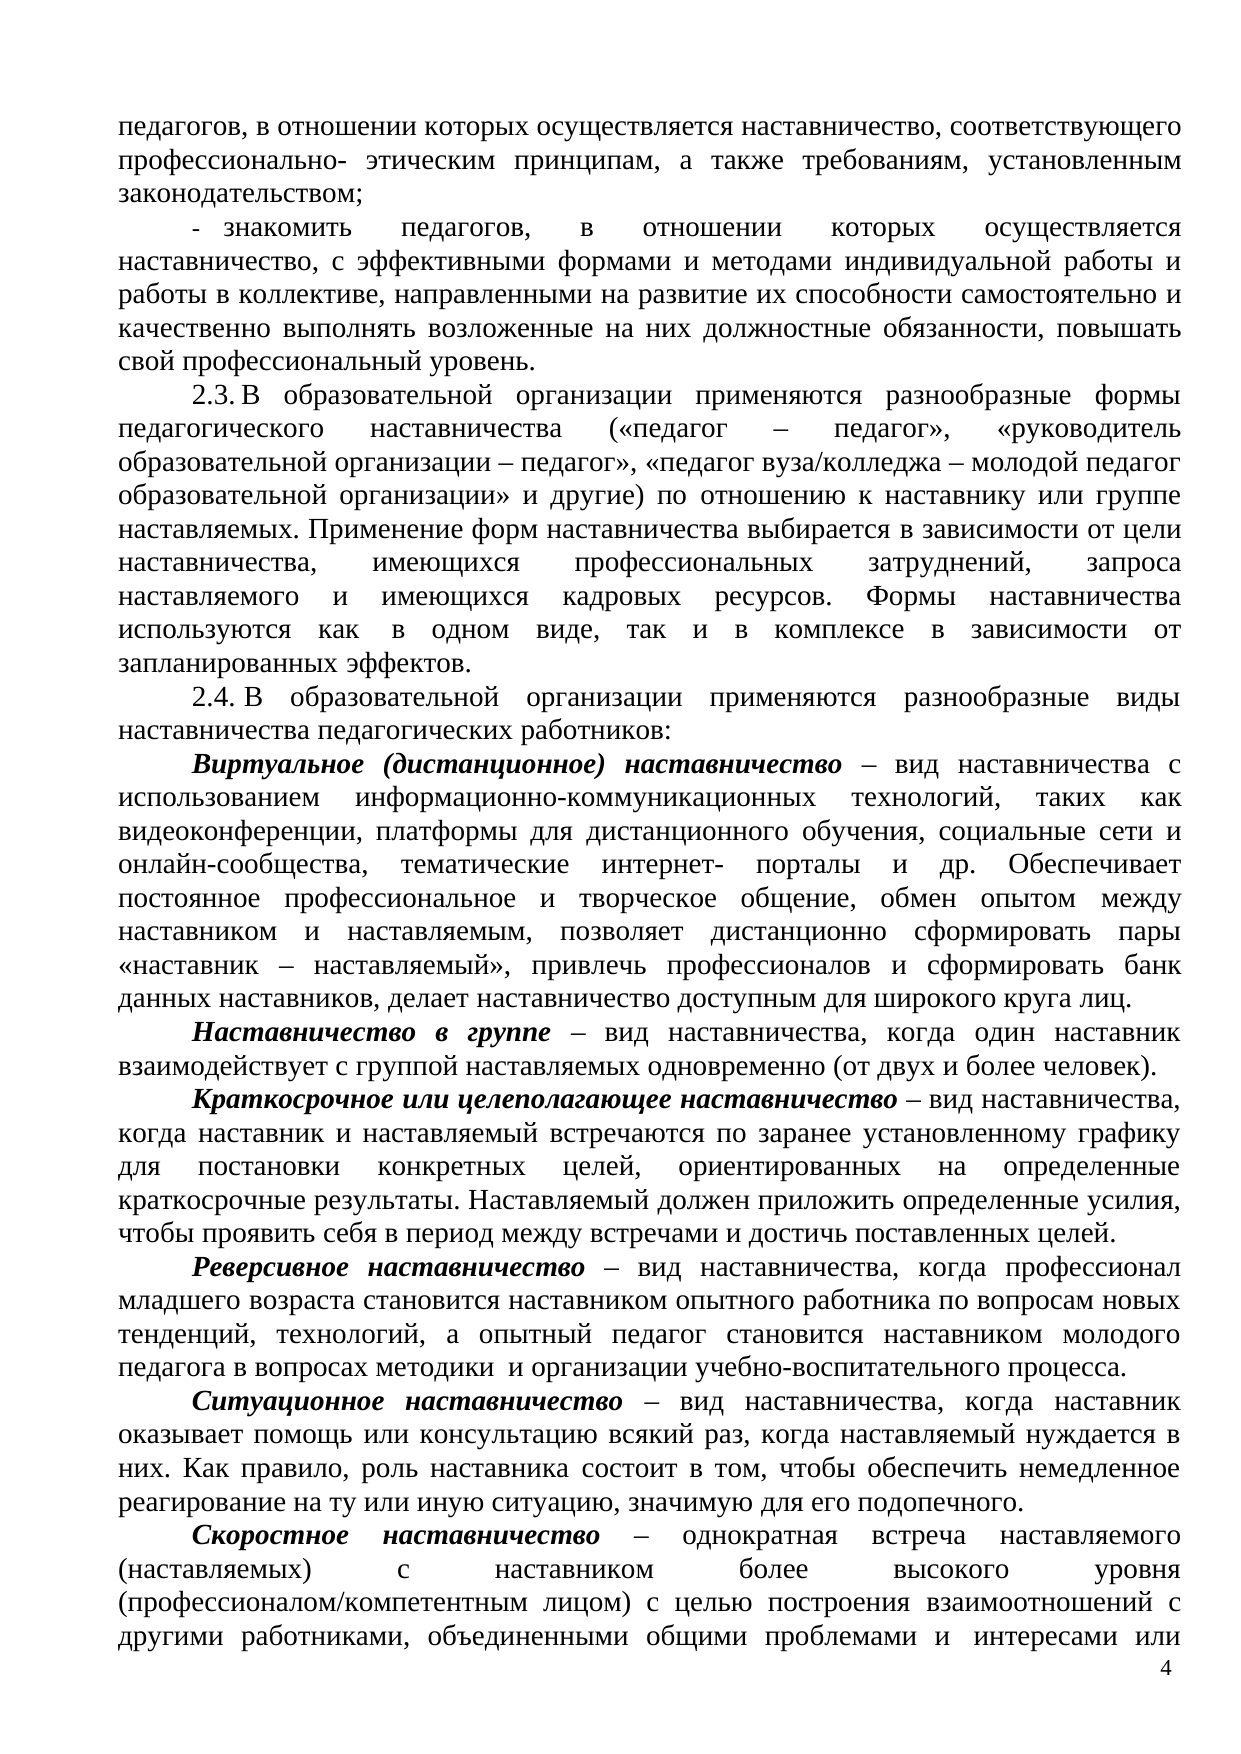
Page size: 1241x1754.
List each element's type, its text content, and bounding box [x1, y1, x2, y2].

text Виртуальное (дистанционное) наставничество – вид наставничества с использованием информационно-коммуникационных технологий, таких как видеоконференции, платформы для дистанционного обучения, социальные сети и онлайн-сообщества, тематические интернет- порталы и др. Обеспечивает постоянное профессиональное и творческое общение, обмен опытом между наставником и наставляемым, позволяет дистанционно сформировать пары «наставник – наставляемый», привлечь профессионалов и сформировать банк данных наставников, делает наставничество доступным для широкого круга лиц. [118, 746, 1182, 1014]
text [118, 1517, 1181, 1651]
list В образовательной организации применяются разнообразные виды наставничества педагогических работников: [118, 679, 1180, 746]
text Краткосрочное или целеполагающее наставничество – вид наставничества, когда наставник и наставляемый встречаются по заранее установленному графику для постановки конкретных целей, ориентированных на определенные краткосрочные результаты. Наставляемый должен приложить определенные усилия, чтобы проявить себя в период между встречами и достичь поставленных целей. [118, 1081, 1181, 1249]
text Наставничество в группе – вид наставничества, когда один наставник взаимодействует с группой наставляемых одновременно (от двух и более человек). [118, 1014, 1181, 1081]
list знакомить педагогов, в отношении которых осуществляется наставничество, с эффективными формами и методами индивидуальной работы и работы в коллективе, направленными на развитие их способности самостоятельно и качественно выполнять возложенные на них должностные обязанности, повышать свой профессиональный уровень. [118, 209, 1181, 377]
list В образовательной организации применяются разнообразные формы педагогического наставничества («педагог – педагог», «руководитель образовательной организации – педагог», «педагог вуза/колледжа – молодой педагог образовательной организации» и другие) по отношению к наставнику или группе наставляемых. Применение форм наставничества выбирается в зависимости от цели наставничества, имеющихся профессиональных затруднений, запроса наставляемого и имеющихся кадровых ресурсов. Формы наставничества используются как в одном виде, так и в комплексе в зависимости от запланированных эффектов. [118, 377, 1182, 679]
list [118, 108, 1182, 209]
text Реверсивное наставничество – вид наставничества, когда профессионал младшего возраста становится наставником опытного работника по вопросам новых тенденций, технологий, а опытный педагог становится наставником молодого педагога в вопросах методики и организации учебно-воспитательного процесса. [118, 1249, 1181, 1383]
text Ситуационное наставничество – вид наставничества, когда наставник оказывает помощь или консультацию всякий раз, когда наставляемый нуждается в них. Как правило, роль наставника состоит в том, чтобы обеспечить немедленное реагирование на ту или иную ситуацию, значимую для его подопечного. [118, 1383, 1181, 1517]
